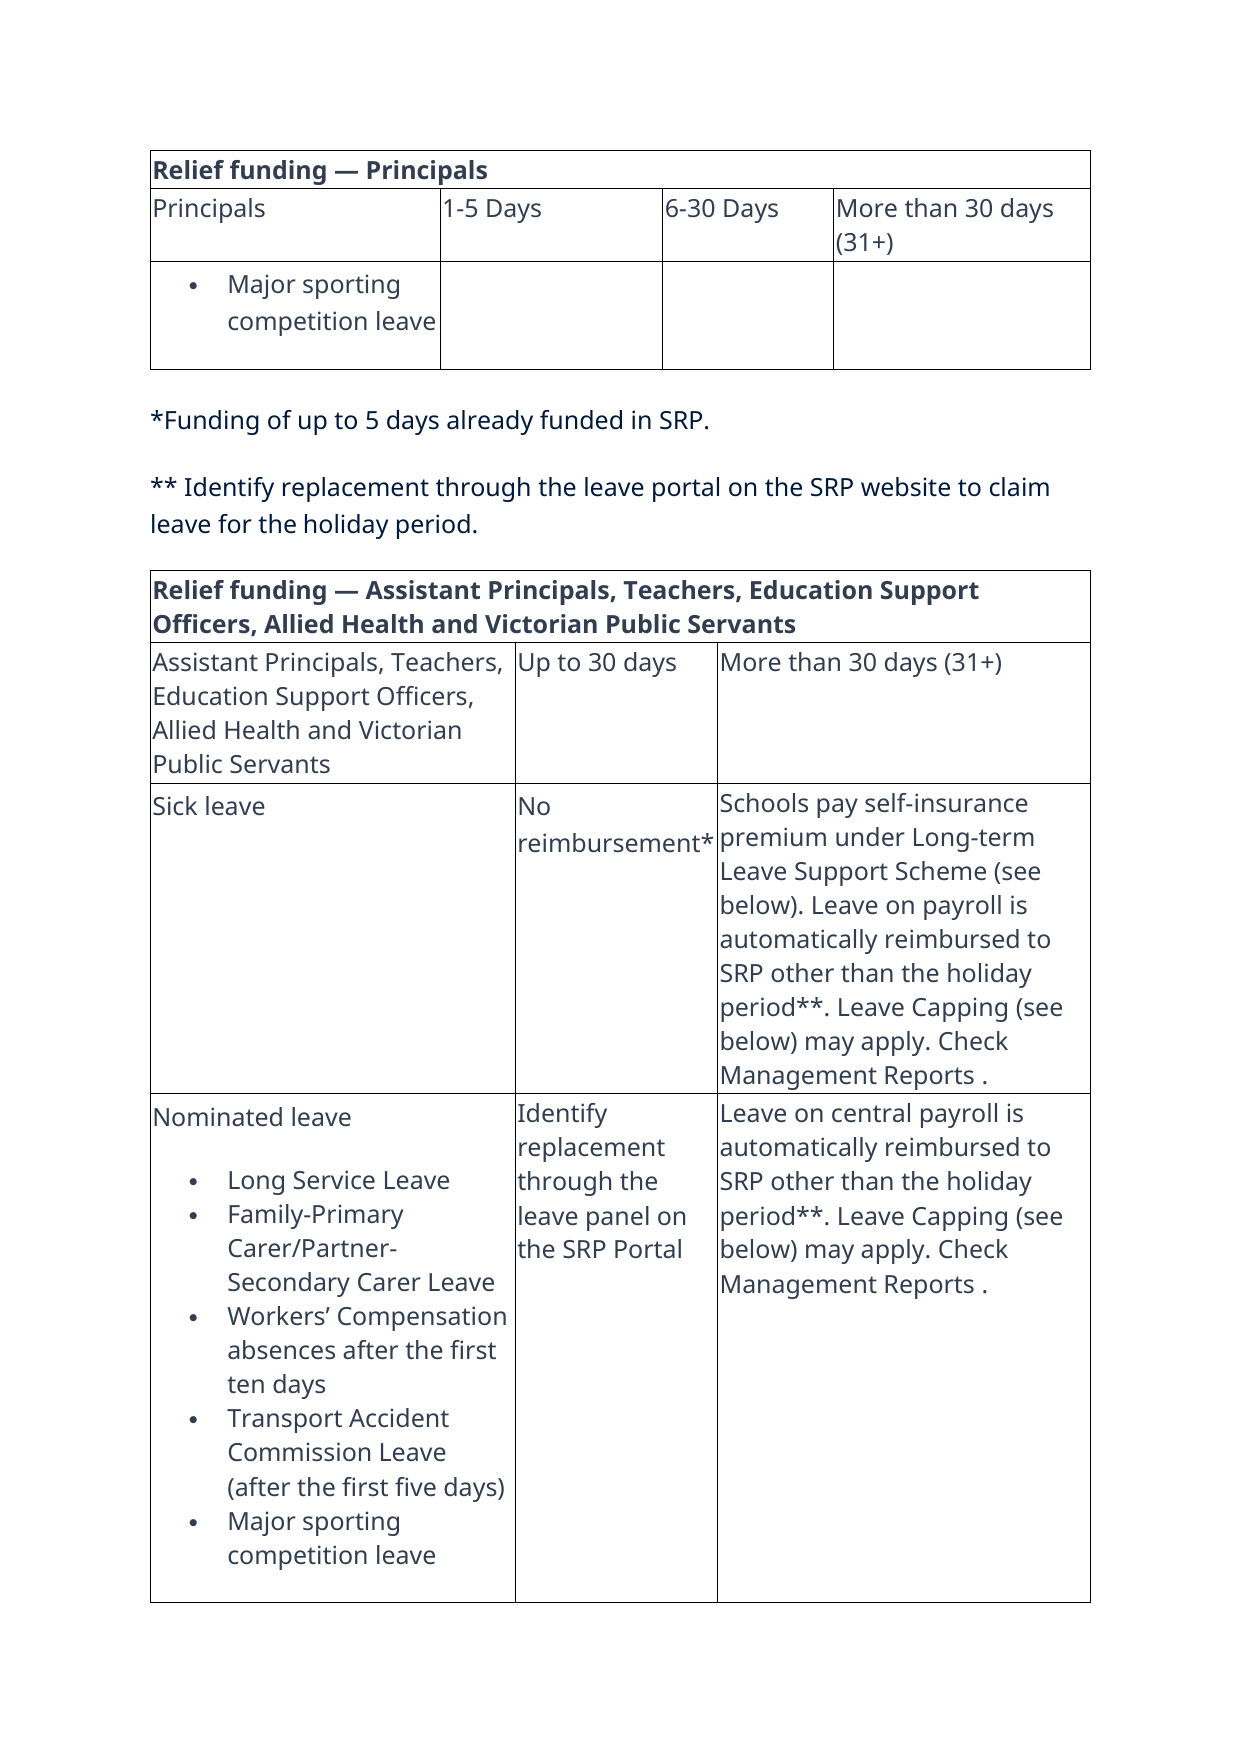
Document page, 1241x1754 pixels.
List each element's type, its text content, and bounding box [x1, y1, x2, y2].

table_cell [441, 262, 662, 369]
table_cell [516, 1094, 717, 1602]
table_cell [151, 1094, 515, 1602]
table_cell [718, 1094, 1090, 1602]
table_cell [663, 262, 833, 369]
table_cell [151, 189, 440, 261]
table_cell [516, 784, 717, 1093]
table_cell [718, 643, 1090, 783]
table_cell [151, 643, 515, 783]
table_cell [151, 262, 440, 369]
text ** Identify replacement through the leave portal on the SRP website to claim leave for the holiday period. [150, 466, 1090, 541]
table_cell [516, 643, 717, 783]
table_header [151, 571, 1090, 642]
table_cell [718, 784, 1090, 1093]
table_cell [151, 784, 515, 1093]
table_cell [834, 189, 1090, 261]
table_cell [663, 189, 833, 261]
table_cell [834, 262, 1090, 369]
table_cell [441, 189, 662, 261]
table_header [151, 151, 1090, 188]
text *Funding of up to 5 days already funded in SRP. [150, 399, 1090, 437]
